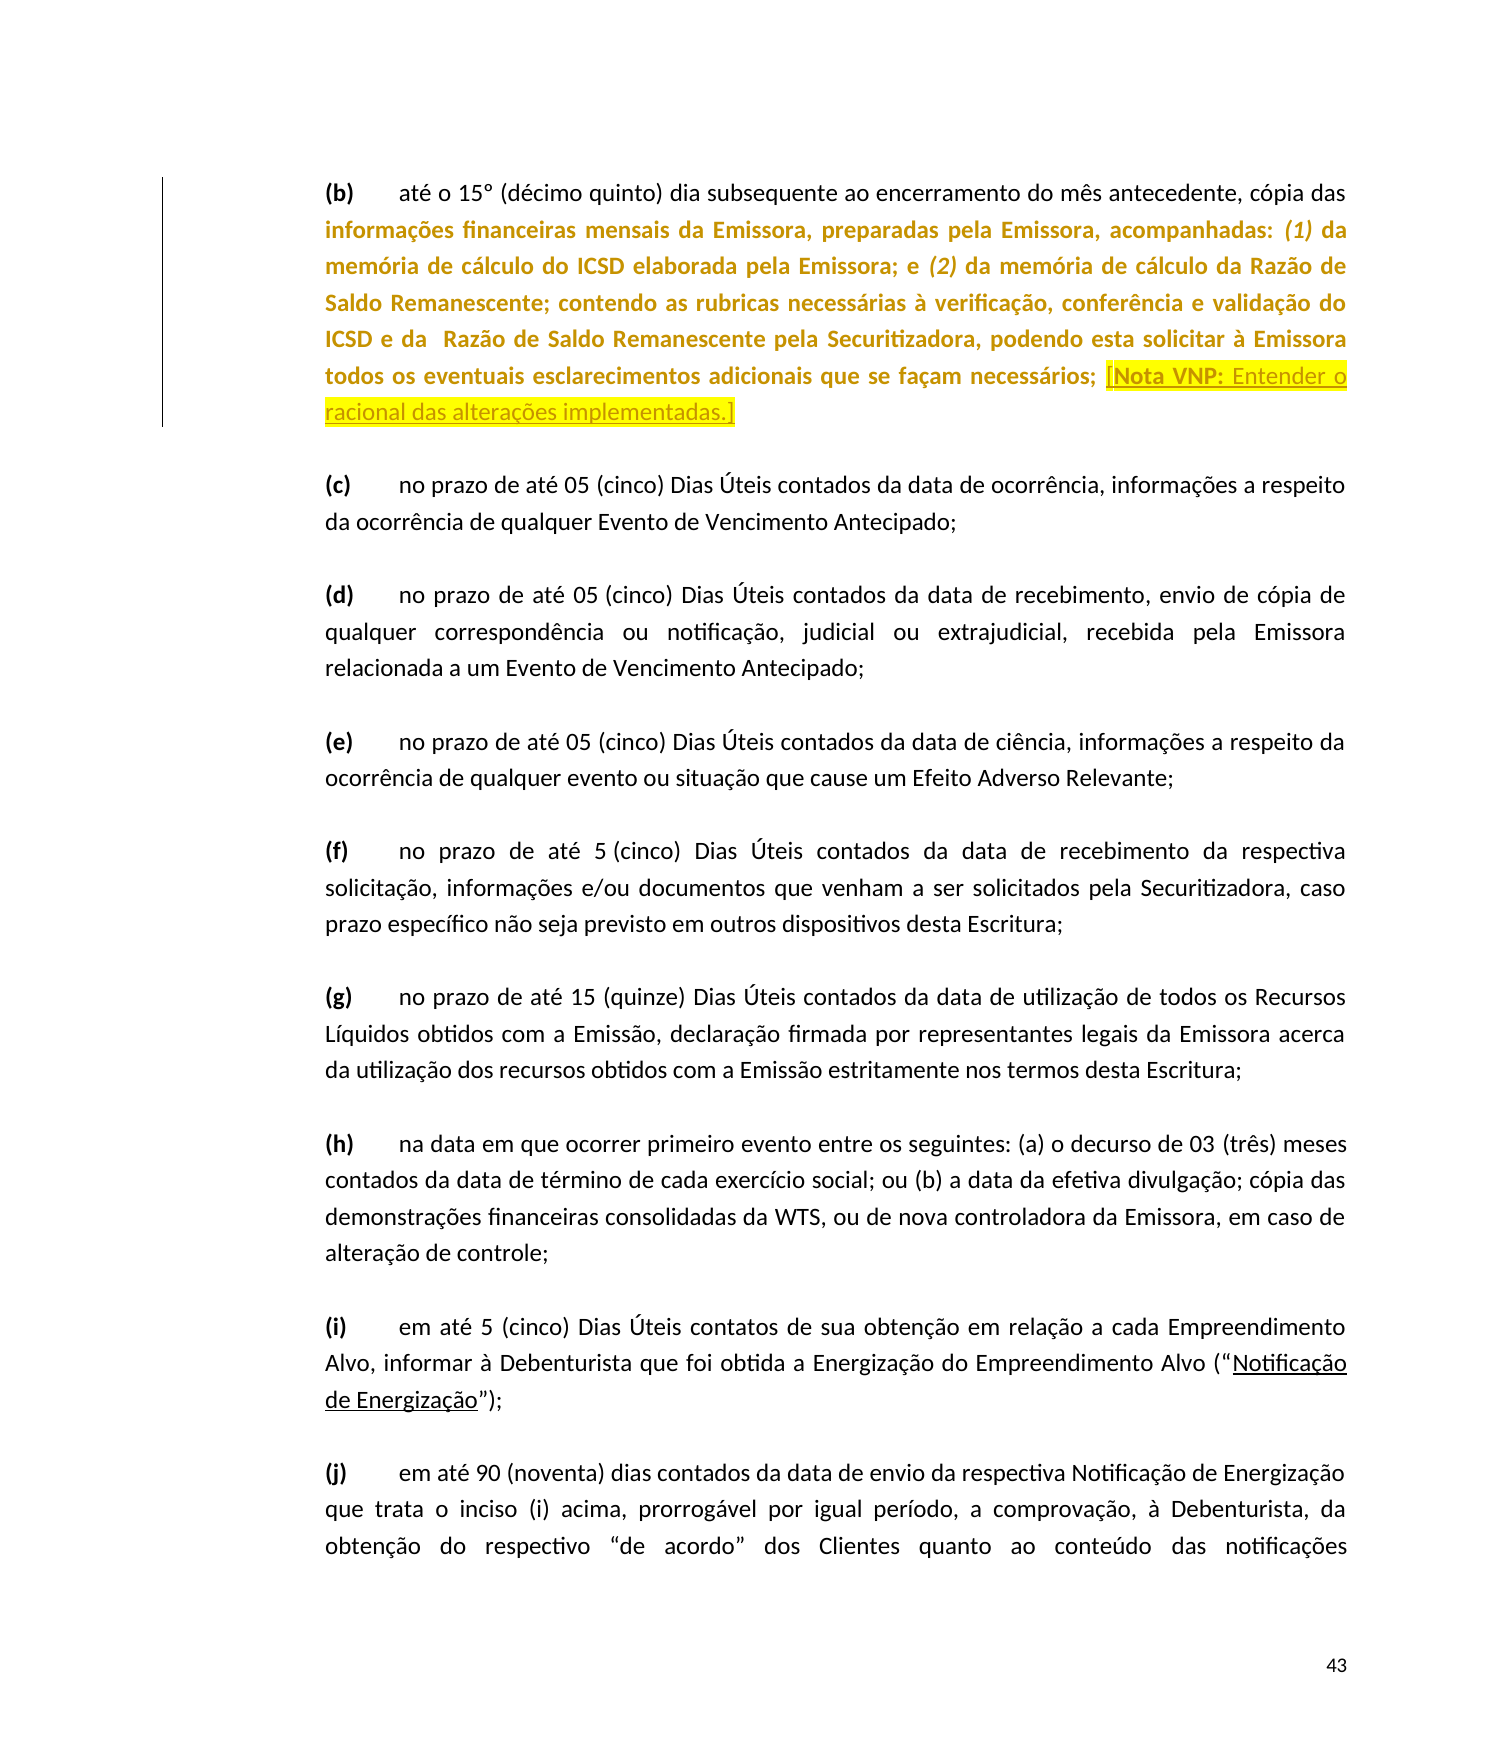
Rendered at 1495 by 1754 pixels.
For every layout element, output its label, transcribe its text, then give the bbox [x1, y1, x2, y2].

list em até 5 (cinco) Dias Úteis contatos de sua obtenção em relação a cada Empreendimento Alvo, informar à Debenturista que foi obtida a Energização do Empreendimento Alvo (“Notificação de Energização”); [325, 1311, 1347, 1414]
list no prazo de até 05 (cinco) Dias Úteis contados da data de recebimento, envio de cópia de qualquer correspondência ou notificação, judicial ou extrajudicial, recebida pela Emissora relacionada a um Evento de Vencimento Antecipado; [325, 579, 1347, 683]
list no prazo de até 05 (cinco) Dias Úteis contados da data de ocorrência, informações a respeito da ocorrência de qualquer Evento de Vencimento Antecipado; [325, 470, 1347, 537]
list na data em que ocorrer primeiro evento entre os seguintes: (a) o decurso de 03 (três) meses contados da data de término de cada exercício social; ou (b) a data da efetiva divulgação; cópia das demonstrações financeiras consolidadas da WTS, ou de nova controladora da Emissora, em caso de alteração de controle; [325, 1128, 1347, 1268]
list no prazo de até 5 (cinco) Dias Úteis contados da data de recebimento da respectiva solicitação, informações e/ou documentos que venham a ser solicitados pela Securitizadora, caso prazo específico não seja previsto em outros dispositivos desta Escritura; [325, 835, 1347, 939]
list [325, 1457, 1347, 1561]
list no prazo de até 05 (cinco) Dias Úteis contados da data de ciência, informações a respeito da ocorrência de qualquer evento ou situação que cause um Efeito Adverso Relevante; [325, 726, 1347, 793]
list até o 15º (décimo quinto) dia subsequente ao encerramento do mês antecedente, cópia das informações financeiras mensais da Emissora, preparadas pela Emissora, acompanhadas: (1) da memória de cálculo do ICSD elaborada pela Emissora; e (2) da memória de cálculo da Razão de Saldo Remanescente; contendo as rubricas necessárias à verificação, conferência e validação do ICSD e da Razão de Saldo Remanescente pela Securitizadora, podendo esta solicitar à Emissora todos os eventuais esclarecimentos adicionais que se façam necessários; [325, 177, 1347, 427]
list no prazo de até 15 (quinze) Dias Úteis contados da data de utilização de todos os Recursos Líquidos obtidos com a Emissão, declaração firmada por representantes legais da Emissora acerca da utilização dos recursos obtidos com a Emissão estritamente nos termos desta Escritura; [325, 982, 1347, 1085]
